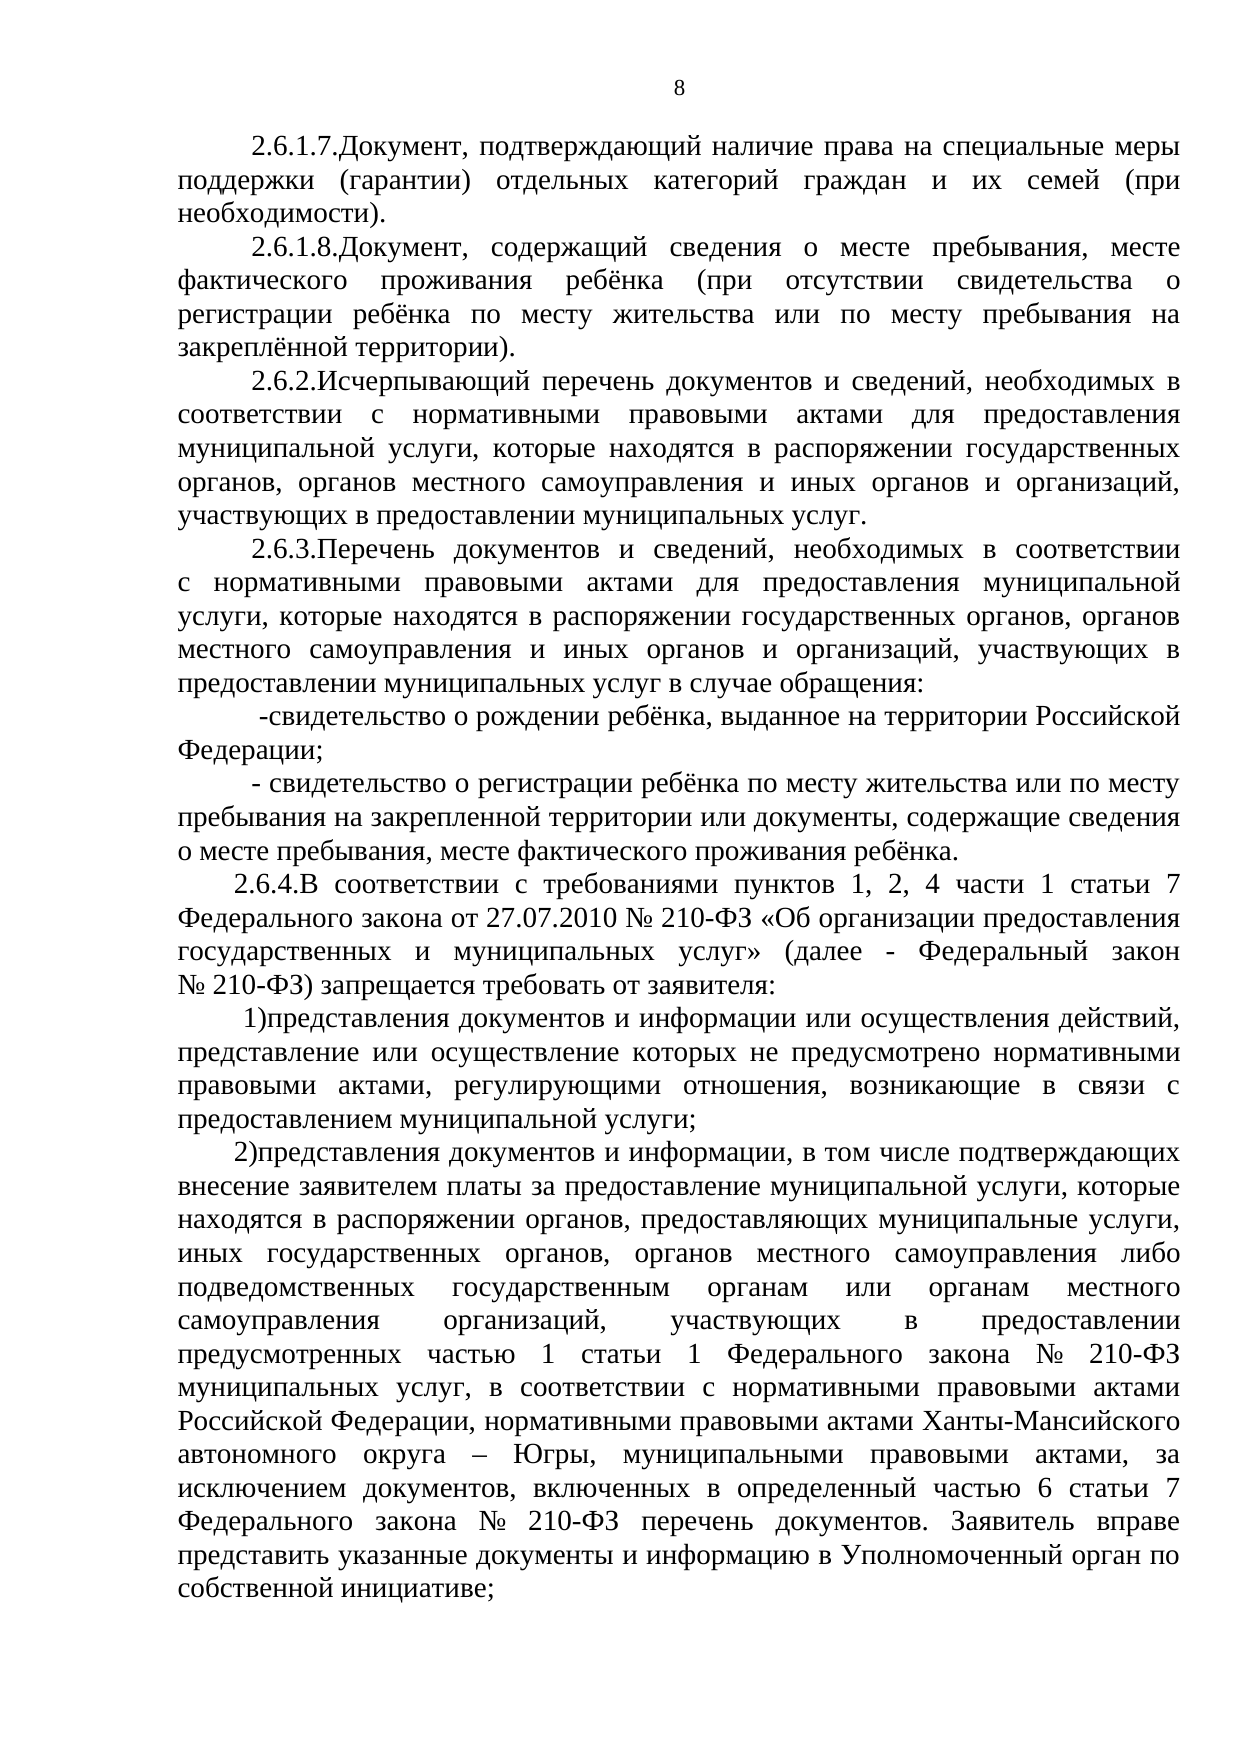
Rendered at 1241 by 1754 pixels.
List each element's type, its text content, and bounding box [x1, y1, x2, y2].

text - свидетельство о регистрации ребёнка по месту жительства или по месту пребывания на закрепленной территории или документы, содержащие сведения о месте пребывания, месте фактического проживания ребёнка. [177, 766, 1181, 866]
text -свидетельство о рождении ребёнка, выданное на территории Российской Федерации; [177, 698, 1181, 766]
text 2.6.1.8.Документ, содержащий сведения о месте пребывания, месте фактического проживания ребёнка (при отсутствии свидетельства о регистрации ребёнка по месту жительства или по месту пребывания на закреплённой территории). [177, 229, 1181, 363]
text 2.6.4.В соответствии с требованиями пунктов 1, 2, 4 части 1 статьи 7 Федерального закона от 27.07.2010 № 210-ФЗ «Об организации предоставления государственных и муниципальных услуг» (далее - Федеральный закон № 210-ФЗ) запрещается требовать от заявителя: [177, 866, 1181, 1000]
text 1)представления документов и информации или осуществления действий, представление или осуществление которых не предусмотрено нормативными правовыми актами, регулирующими отношения, возникающие в связи с предоставлением муниципальной услуги; [177, 1000, 1181, 1134]
text 2.6.2.Исчерпывающий перечень документов и сведений, необходимых в соответствии с нормативными правовыми актами для предоставления муниципальной услуги, которые находятся в распоряжении государственных органов, органов местного самоуправления и иных органов и организаций, участвующих в предоставлении муниципальных услуг. [177, 363, 1181, 531]
text 2.6.1.7.Документ, подтверждающий наличие права на специальные меры поддержки (гарантии) отдельных категорий граждан и их семей (при необходимости). [177, 128, 1181, 229]
text 2)представления документов и информации, в том числе подтверждающих внесение заявителем платы за предоставление муниципальной услуги, которые находятся в распоряжении органов, предоставляющих муниципальные услуги, иных государственных органов, органов местного самоуправления либо подведомственных государственным органам или органам местного самоуправления организаций, участвующих в предоставлении предусмотренных частью 1 статьи 1 Федерального закона № 210-ФЗ муниципальных услуг, в соответствии с нормативными правовыми актами Российской Федерации, нормативными правовыми актами Ханты-Мансийского автономного округа – Югры, муниципальными правовыми актами, за исключением документов, включенных в определенный частью 6 статьи 7 Федерального закона № 210-ФЗ перечень документов. Заявитель вправе представить указанные документы и информацию в Уполномоченный орган по собственной инициативе; [177, 1134, 1181, 1604]
text 2.6.3.Перечень документов и сведений, необходимых в соответствии с нормативными правовыми актами для предоставления муниципальной услуги, которые находятся в распоряжении государственных органов, органов местного самоуправления и иных органов и организаций, участвующих в предоставлении муниципальных услуг в случае обращения: [177, 531, 1181, 698]
